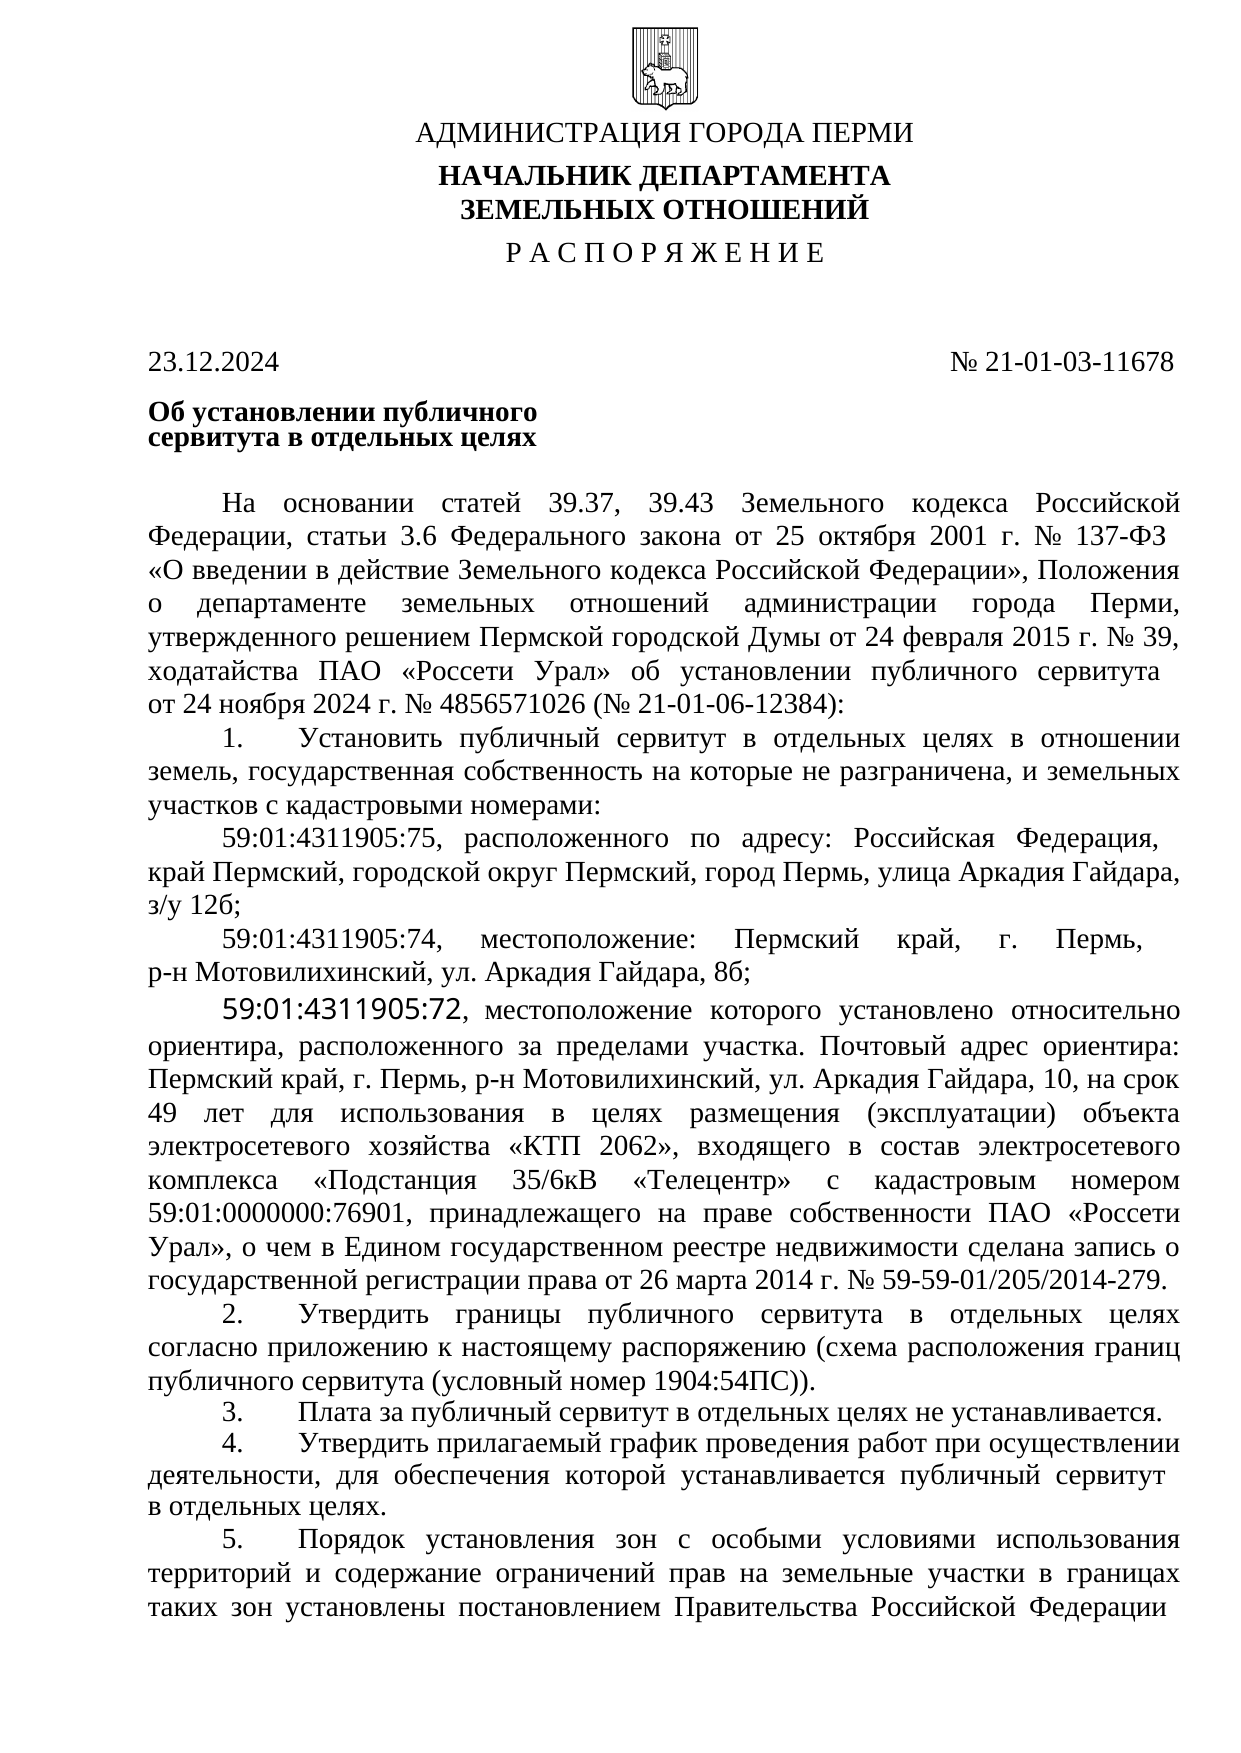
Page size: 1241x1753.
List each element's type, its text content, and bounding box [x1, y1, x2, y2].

list Установить публичный сервитут в отдельных целях в отношении земель, государственная собственность на которые не разграничена, и земельных участков с кадастровыми номерами: [148, 720, 1181, 820]
text 59:01:4311905:74, местоположение: Пермский край, г. Пермь, р-н Мотовилихинский, ул. Аркадия Гайдара, 8б; [148, 921, 1181, 988]
list Утвердить прилагаемый график проведения работ при осуществлении деятельности, для обеспечения которой устанавливается публичный сервитут в отдельных целях. [148, 1428, 1181, 1522]
text 59:01:4311905:75, расположенного по адресу: Российская Федерация, край Пермский, городской округ Пермский, город Пермь, улица Аркадия Гайдара, з/у 12б; [148, 820, 1181, 921]
text 59:01:4311905:72, местоположение которого установлено относительно ориентира, расположенного за пределами участка. Почтовый адрес ориентира: Пермский край, г. Пермь, р-н Мотовилихинский, ул. Аркадия Гайдара, 10, на срок 49 лет для использования в целях размещения (эксплуатации) объекта электросетевого хозяйства «КТП 2062», входящего в состав электросетевого комплекса «Подстанция 35/6кВ «Телецентр» с кадастровым номером 59:01:0000000:76901, принадлежащего на праве собственности ПАО «Россети Урал», о чем в Едином государственном реестре недвижимости сделана запись о государственной регистрации права от 26 марта 2014 г. № 59-59-01/205/2014-279. [148, 988, 1181, 1296]
list Плата за публичный сервитут в отдельных целях не устанавливается. [148, 1397, 1181, 1428]
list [148, 1522, 1181, 1622]
text 23.12.2024 № 21-01-03-11678 [148, 351, 1181, 376]
text На основании статей 39.37, 39.43 Земельного кодекса Российской Федерации, статьи 3.6 Федерального закона от 25 октября 2001 г. № 137-ФЗ «О введении в действие Земельного кодекса Российской Федерации», Положения о департаменте земельных отношений администрации города Перми, утвержденного решением Пермской городской Думы от 24 февраля 2015 г. № 39, ходатайства ПАО «Россети Урал» об установлении публичного сервитута от 24 ноября 2024 г. № 4856571026 (№ 21-01-06-12384): [148, 485, 1181, 720]
list Утвердить границы публичного сервитута в отдельных целях согласно приложению к настоящему распоряжению (схема расположения границ публичного сервитута (условный номер 1904:54ПС)). [148, 1296, 1181, 1397]
text Об установлении публичного сервитута в отдельных целях [148, 401, 1181, 451]
